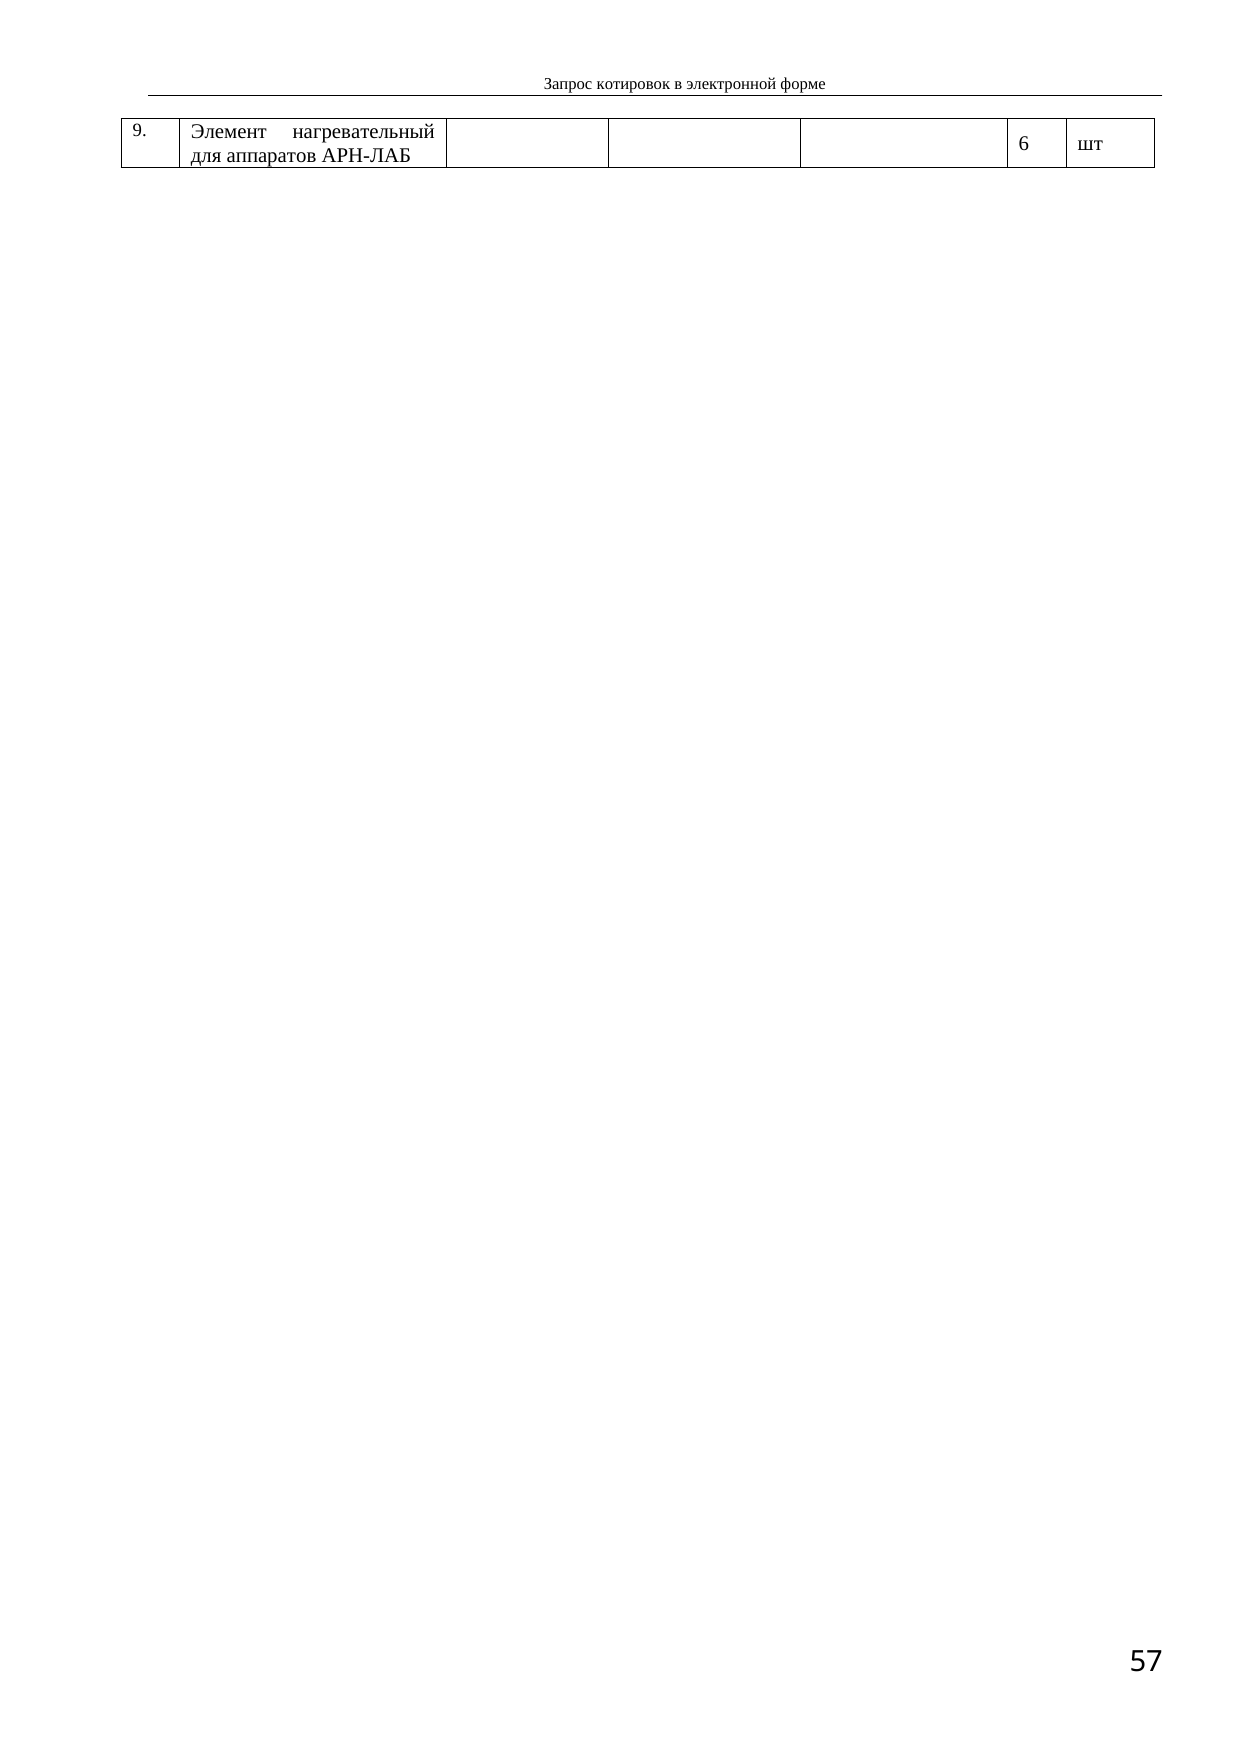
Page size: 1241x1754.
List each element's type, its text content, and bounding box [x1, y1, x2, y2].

table_cell 6 [1008, 119, 1066, 167]
table_cell [801, 119, 1007, 167]
table_cell шт [1067, 119, 1154, 167]
table_cell [122, 119, 179, 167]
table_cell Элемент нагревательный для аппаратов АРН-ЛАБ [180, 119, 446, 167]
table_cell [609, 119, 800, 167]
table_cell [447, 119, 608, 167]
